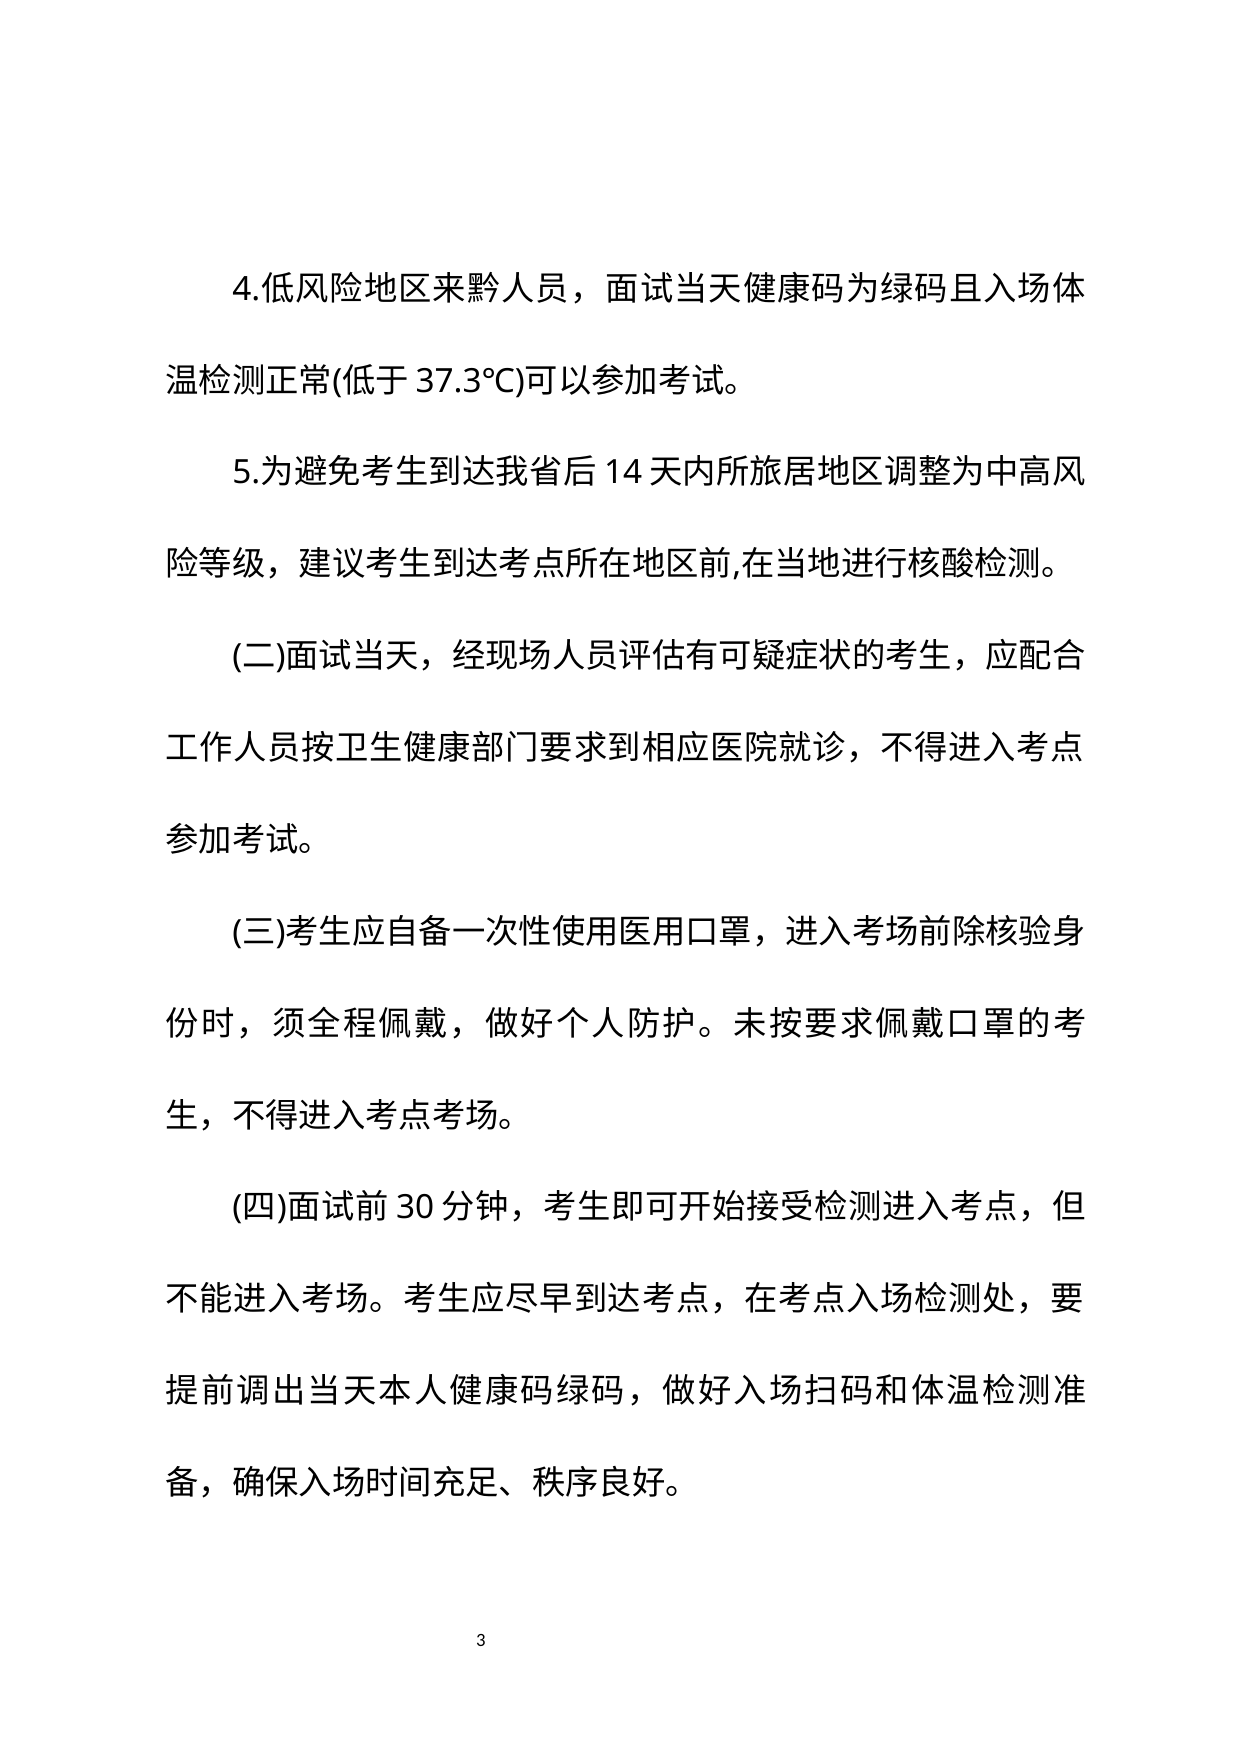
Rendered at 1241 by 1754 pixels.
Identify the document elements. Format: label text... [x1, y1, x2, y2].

text 4.低风险地区来黔人员，面试当天健康码为绿码且入场体温检测正常(低于37.3℃)可以参加考试。 [165, 240, 1087, 423]
text (三)考生应自备一次性使用医用口罩，进入考场前除核验身份时，须全程佩戴，做好个人防护。未按要求佩戴口罩的考生，不得进入考点考场。 [165, 883, 1087, 1158]
text (四)面试前30分钟，考生即可开始接受检测进入考点，但不能进入考场。考生应尽早到达考点，在考点入场检测处，要提前调出当天本人健康码绿码，做好入场扫码和体温检测准备，确保入场时间充足、秩序良好。 [165, 1158, 1087, 1526]
text 5.为避免考生到达我省后14天内所旅居地区调整为中高风险等级，建议考生到达考点所在地区前,在当地进行核酸检测。 [165, 423, 1087, 607]
text (二)面试当天，经现场人员评估有可疑症状的考生，应配合工作人员按卫生健康部门要求到相应医院就诊，不得进入考点参加考试。 [165, 607, 1087, 883]
